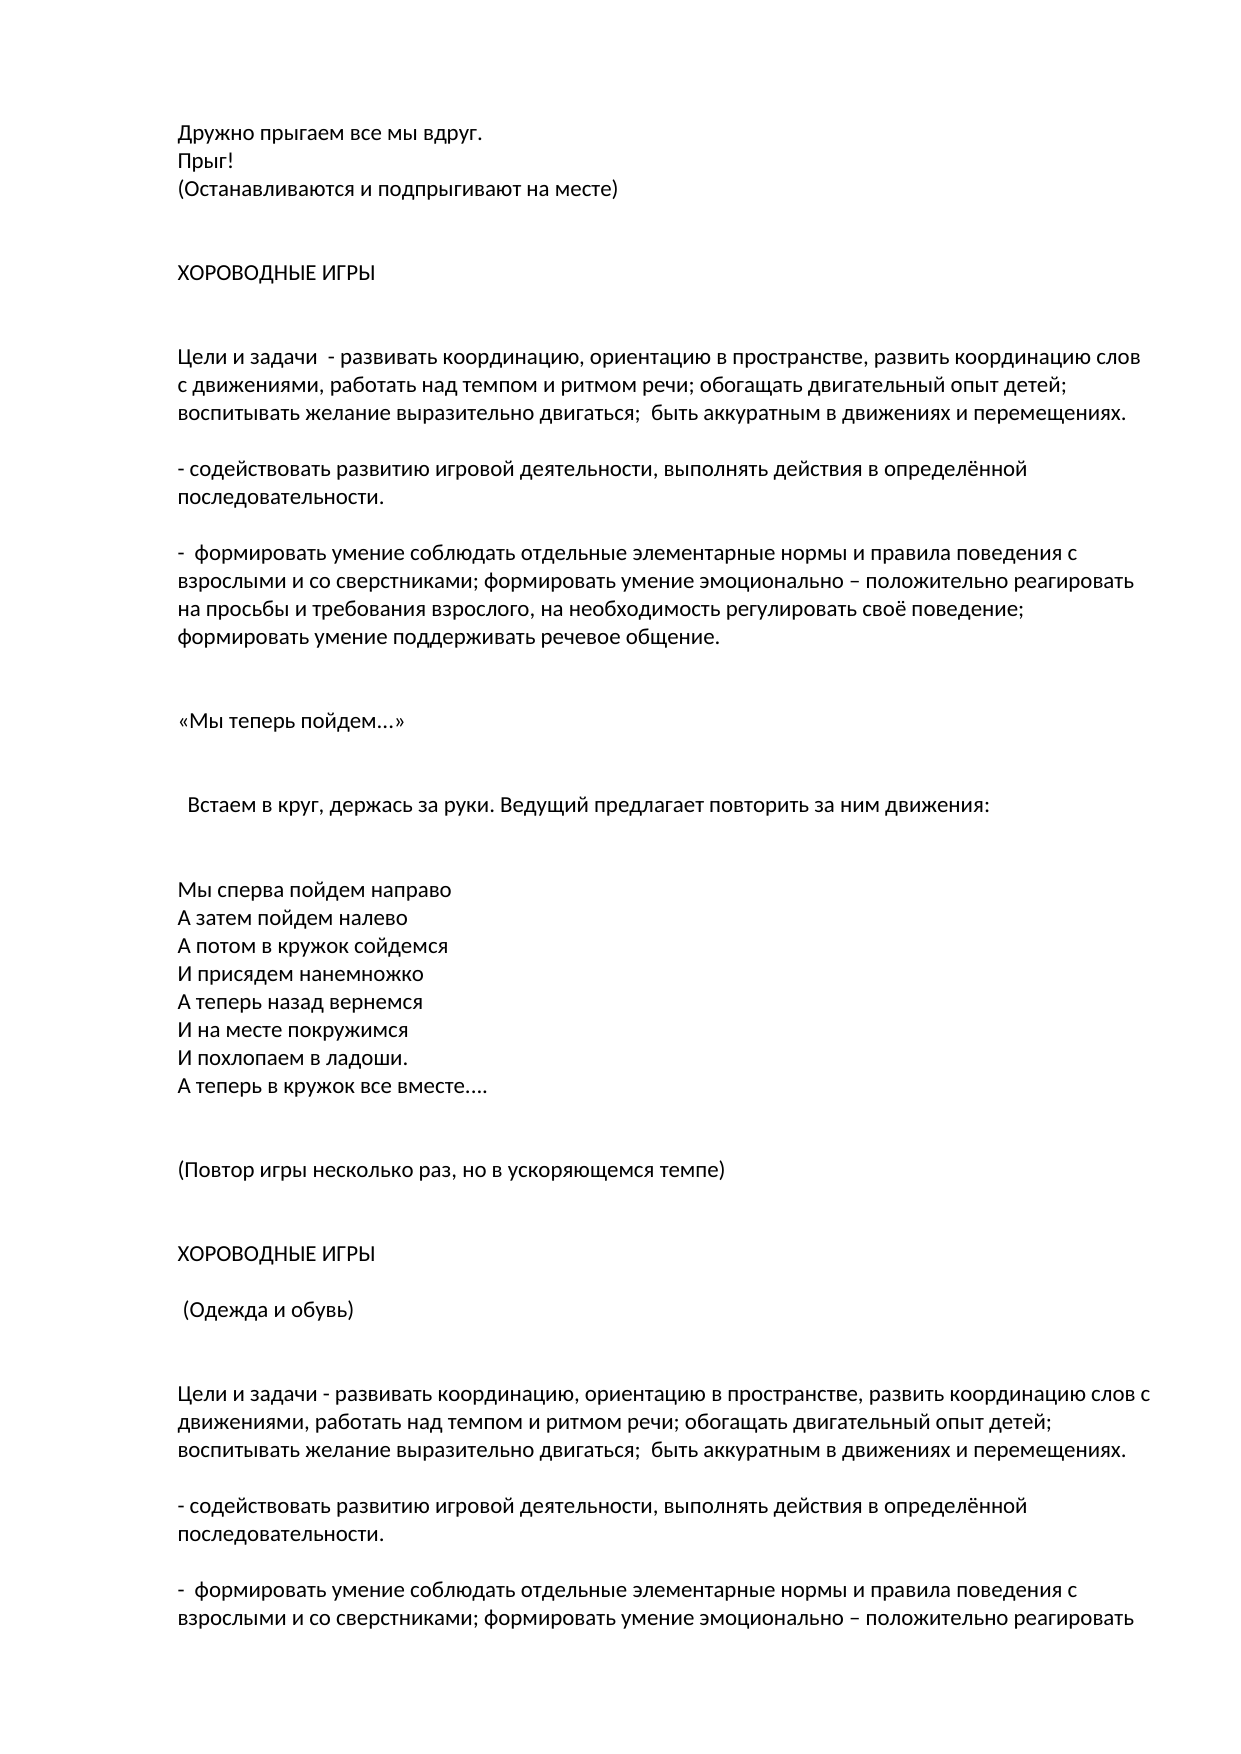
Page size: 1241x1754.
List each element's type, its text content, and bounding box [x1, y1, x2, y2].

text Мы сперва пойдем направо [177, 875, 1152, 903]
text Прыг! [177, 146, 1152, 174]
text Цели и задачи - развивать координацию, ориентацию в пространстве, развить координацию слов с движениями, работать над темпом и ритмом речи; обогащать двигательный опыт детей; воспитывать желание выразительно двигаться; быть аккуратным в движениях и перемещениях. [177, 1379, 1152, 1463]
text ХОРОВОДНЫЕ ИГРЫ [177, 1239, 1152, 1267]
text ХОРОВОДНЫЕ ИГРЫ [177, 258, 1152, 286]
text А затем пойдем налево [177, 903, 1152, 931]
text (Одежда и обувь) [177, 1295, 1152, 1323]
text А теперь назад вернемся [177, 987, 1152, 1015]
text И похлопаем в ладоши. [177, 1043, 1152, 1071]
text А теперь в кружок все вместе.... [177, 1071, 1152, 1099]
text Дружно прыгаем все мы вдруг. [177, 118, 1152, 146]
text И присядем нанемножко [177, 959, 1152, 987]
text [177, 1575, 1152, 1631]
text (Останавливаются и подпрыгивают на месте) [177, 174, 1152, 202]
text А потом в кружок сойдемся [177, 931, 1152, 959]
text (Повтор игры несколько раз, но в ускоряющемся темпе) [177, 1155, 1152, 1183]
text Цели и задачи - развивать координацию, ориентацию в пространстве, развить координацию слов с движениями, работать над темпом и ритмом речи; обогащать двигательный опыт детей; воспитывать желание выразительно двигаться; быть аккуратным в движениях и перемещениях. [177, 342, 1152, 426]
text И на месте покружимся [177, 1015, 1152, 1043]
text Встаем в круг, держась за руки. Ведущий предлагает повторить за ним движения: [177, 791, 1152, 819]
text - содействовать развитию игровой деятельности, выполнять действия в определённой последовательности. [177, 454, 1152, 510]
text - содействовать развитию игровой деятельности, выполнять действия в определённой последовательности. [177, 1491, 1152, 1547]
text «Мы теперь пойдем...» [177, 707, 1152, 734]
